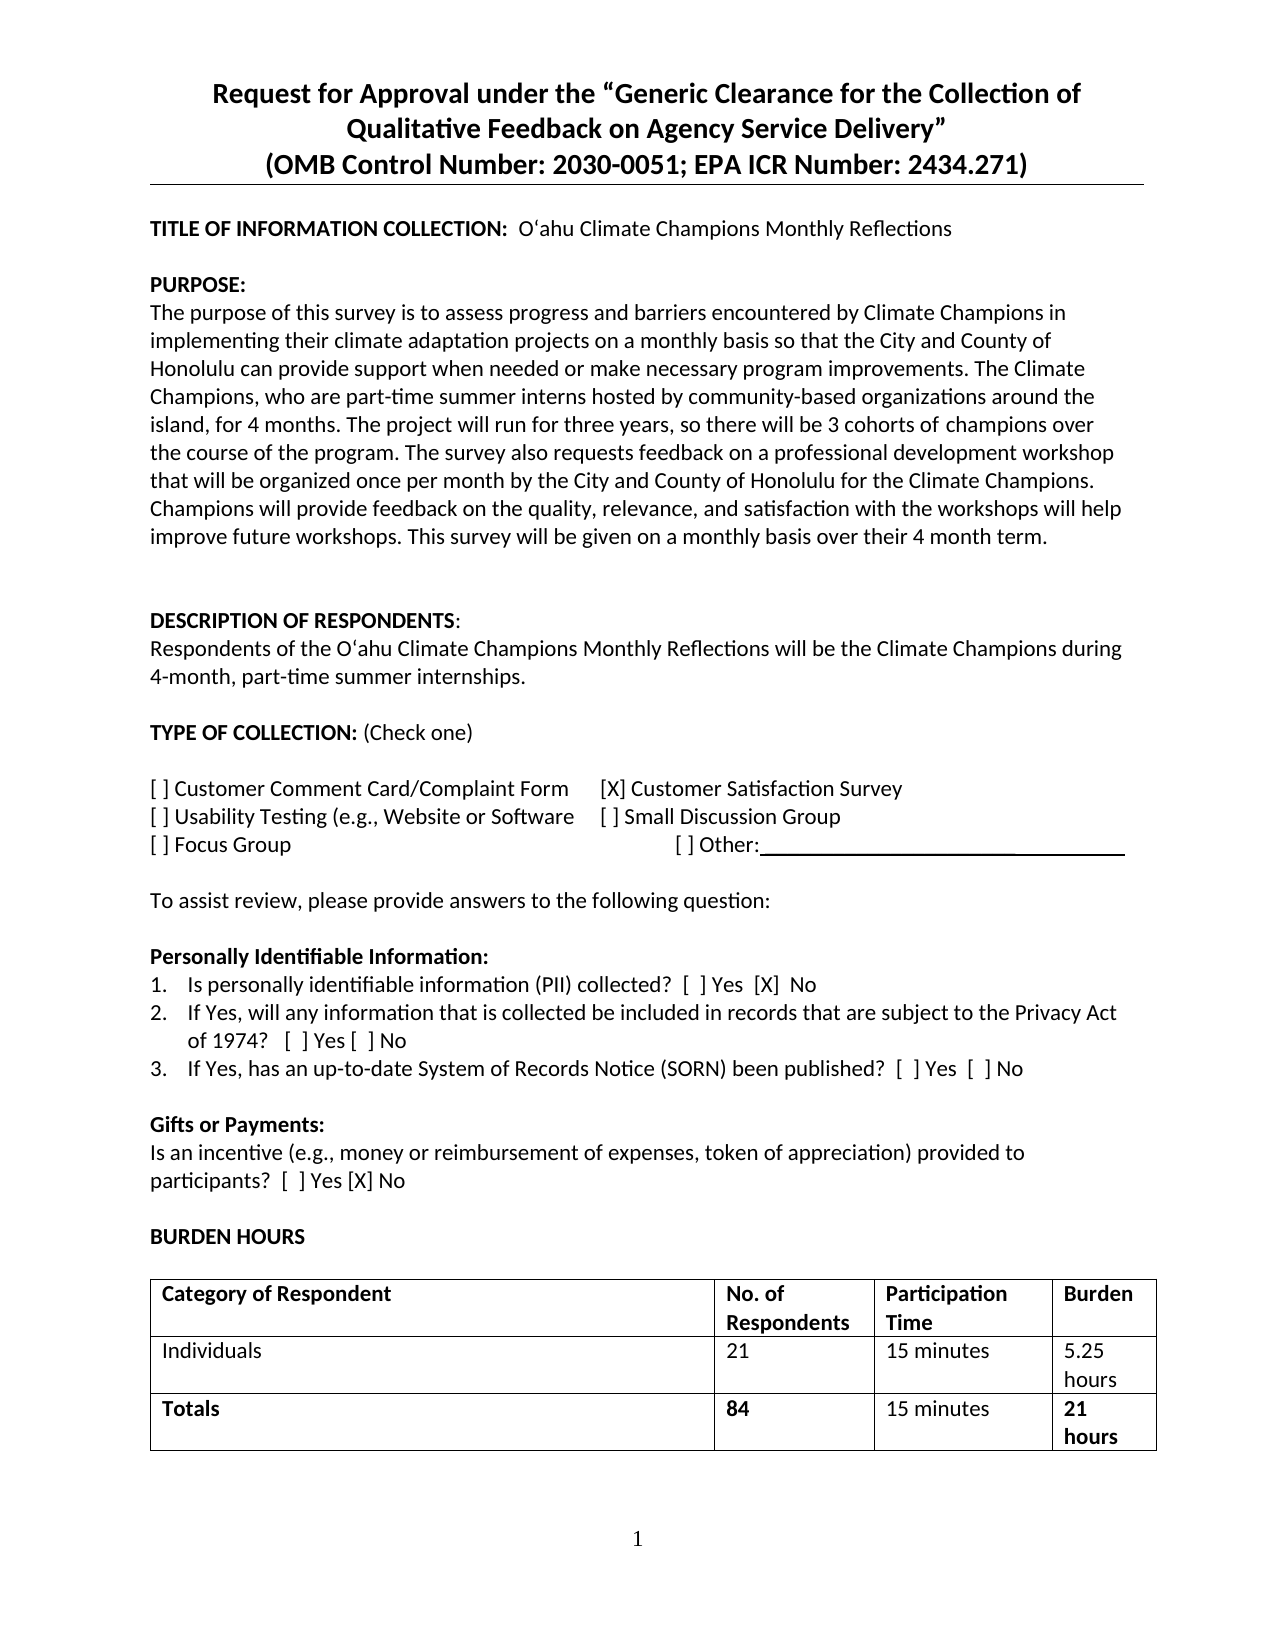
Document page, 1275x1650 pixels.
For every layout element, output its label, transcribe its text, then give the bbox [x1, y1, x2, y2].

text TITLE OF INFORMATION COLLECTION: Oʻahu Climate Champions Monthly Reflections [150, 214, 1125, 242]
text PURPOSE: [150, 270, 1125, 298]
list If Yes, has an up-to-date System of Records Notice (SORN) been published? [ ] Yes [ ] No [150, 1054, 1125, 1082]
table_header Participation Time [875, 1280, 1052, 1336]
table_cell Individuals [151, 1337, 714, 1393]
text Respondents of the Oʻahu Climate Champions Monthly Reflections will be the Climate Champions during 4-month, part-time summer internships. [150, 634, 1125, 690]
list If Yes, will any information that is collected be included in records that are subject to the Privacy Act of 1974? [ ] Yes [ ] No [150, 998, 1125, 1054]
table_cell 21 [715, 1337, 874, 1393]
text TYPE OF COLLECTION: (Check one) [150, 718, 1125, 746]
table_header No. of Respondents [715, 1280, 874, 1336]
table_cell 15 minutes [875, 1337, 1052, 1393]
table_header Burden [1053, 1280, 1156, 1336]
text The purpose of this survey is to assess progress and barriers encountered by Climate Champions in implementing their climate adaptation projects on a monthly basis so that the City and County of Honolulu can provide support when needed or make necessary program improvements. The Climate Champions, who are part-time summer interns hosted by community-based organizations around the island, for 4 months. The project will run for three years, so there will be 3 cohorts of champions over the course of the program. The survey also requests feedback on a professional development workshop that will be organized once per month by the City and County of Honolulu for the Climate Champions. Champions will provide feedback on the quality, relevance, and satisfaction with the workshops will help improve future workshops. This survey will be given on a monthly basis over their 4 month term. [150, 298, 1125, 550]
table_cell 21 hours [1053, 1394, 1156, 1450]
list Is personally identifiable information (PII) collected? [ ] Yes [X] No [150, 970, 1125, 998]
subtitle Request for Approval under the “Generic Clearance for the Collection of Qualitative Feedback on Agency Service Delivery” [150, 75, 1144, 146]
text [ ] Customer Comment Card/Complaint Form [X] Customer Satisfaction Survey [150, 774, 1125, 802]
subtitle (OMB Control Number: 2030-0051; EPA ICR Number: 2434.271) [150, 146, 1144, 184]
text DESCRIPTION OF RESPONDENTS: [150, 606, 1125, 634]
table_cell 84 [715, 1394, 874, 1450]
text To assist review, please provide answers to the following question: [150, 886, 1125, 914]
table_cell 5.25 hours [1053, 1337, 1156, 1393]
text Is an incentive (e.g., money or reimbursement of expenses, token of appreciation) provided to participants? [ ] Yes [X] No [150, 1138, 1125, 1194]
table_header Category of Respondent [151, 1280, 714, 1336]
table_cell 15 minutes [875, 1394, 1052, 1450]
text [ ] Focus Group [ ] Other: ______________________ [150, 830, 1125, 858]
table_cell Totals [151, 1394, 714, 1450]
list Gifts or Payments: [150, 1110, 1125, 1138]
text [ ] Usability Testing (e.g., Website or Software [ ] Small Discussion Group [150, 802, 1125, 830]
text Personally Identifiable Information: [150, 942, 1125, 970]
text BURDEN HOURS [150, 1222, 1125, 1251]
